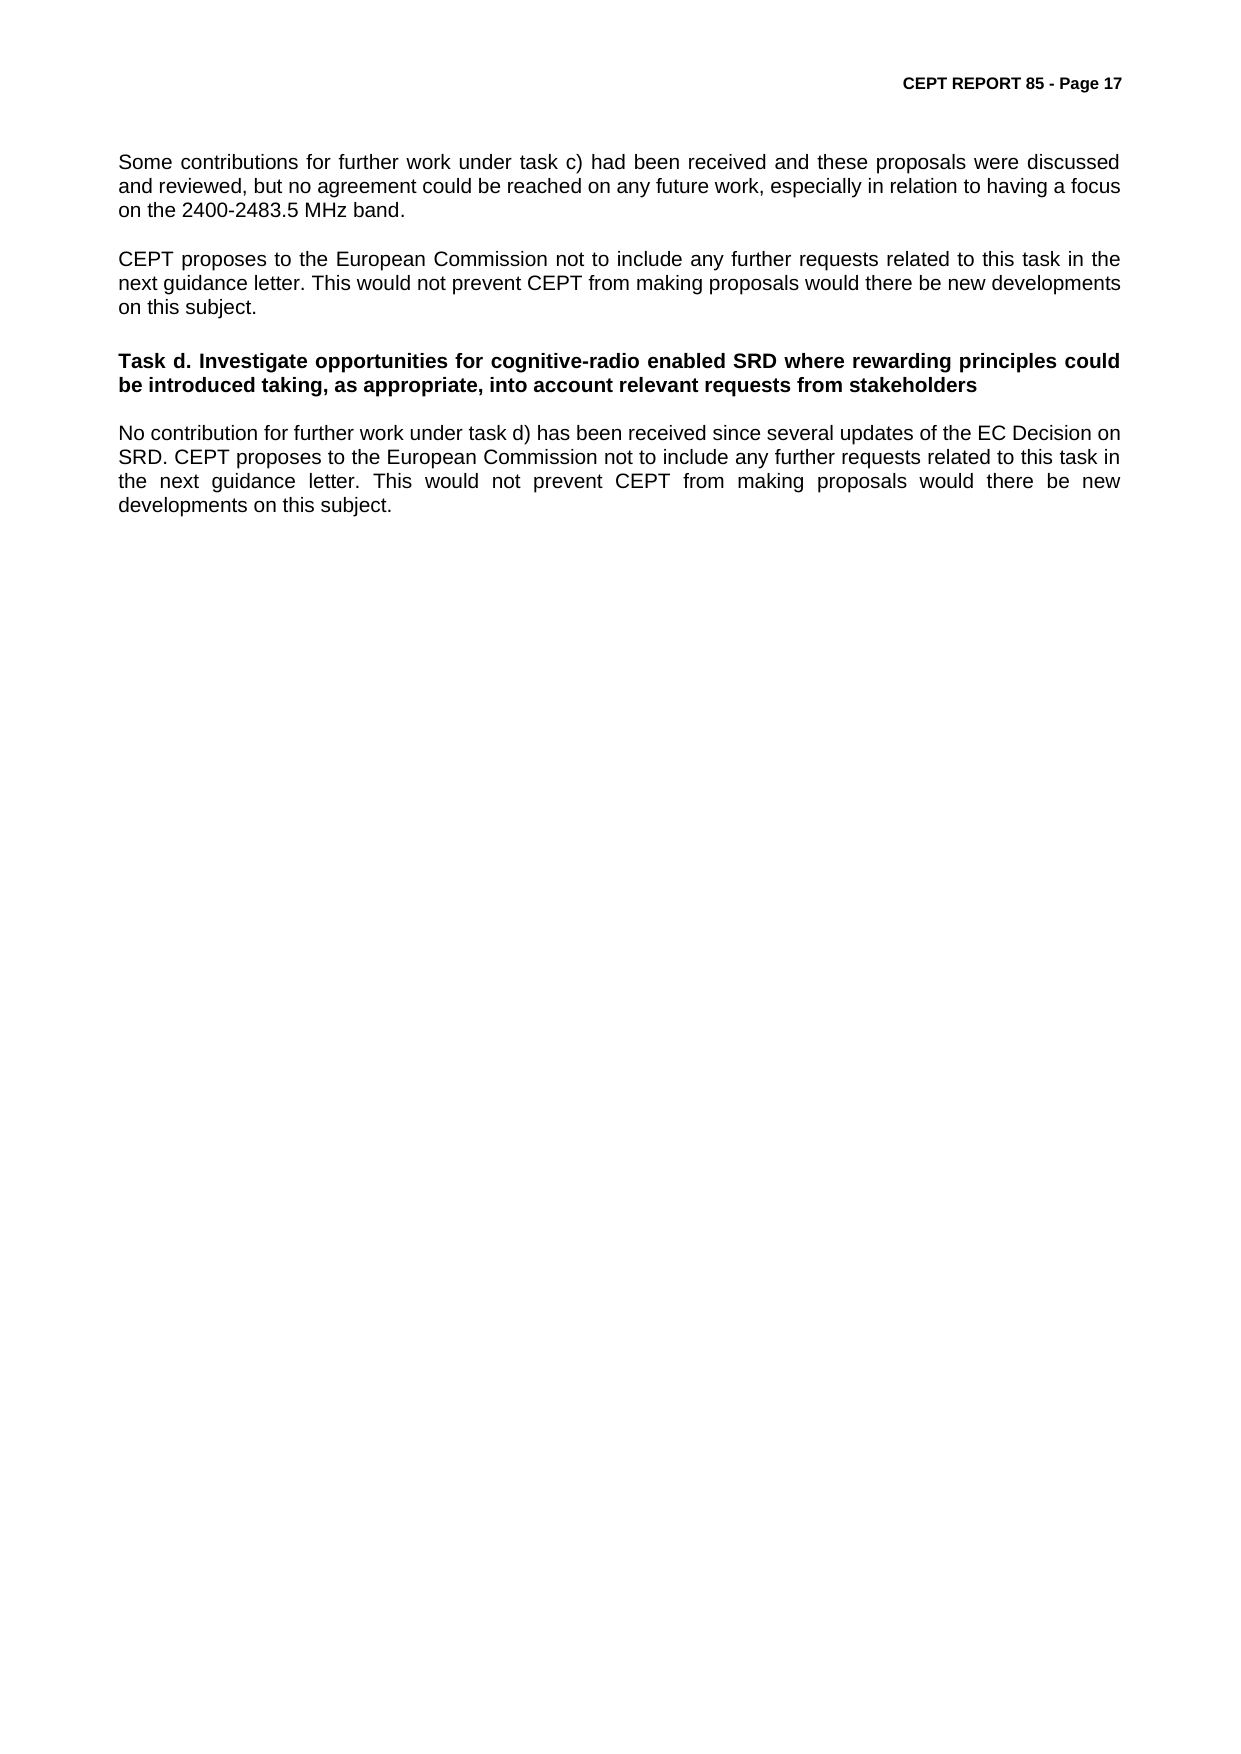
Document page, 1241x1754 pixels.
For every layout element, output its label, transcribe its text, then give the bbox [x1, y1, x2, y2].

text Task d. Investigate opportunities for cognitive-radio enabled SRD where rewarding principles could be introduced taking, as appropriate, into account relevant requests from stakeholders [118, 349, 1122, 397]
text Some contributions for further work under task c) had been received and these proposals were discussed and reviewed, but no agreement could be reached on any future work, especially in relation to having a focus on the 2400-2483.5 MHz band. [118, 150, 1122, 222]
text CEPT proposes to the European Commission not to include any further requests related to this task in the next guidance letter. This would not prevent CEPT from making proposals would there be new developments on this subject. [118, 247, 1122, 319]
text No contribution for further work under task d) has been received since several updates of the EC Decision on SRD. CEPT proposes to the European Commission not to include any further requests related to this task in the next guidance letter. This would not prevent CEPT from making proposals would there be new developments on this subject. [118, 421, 1122, 517]
